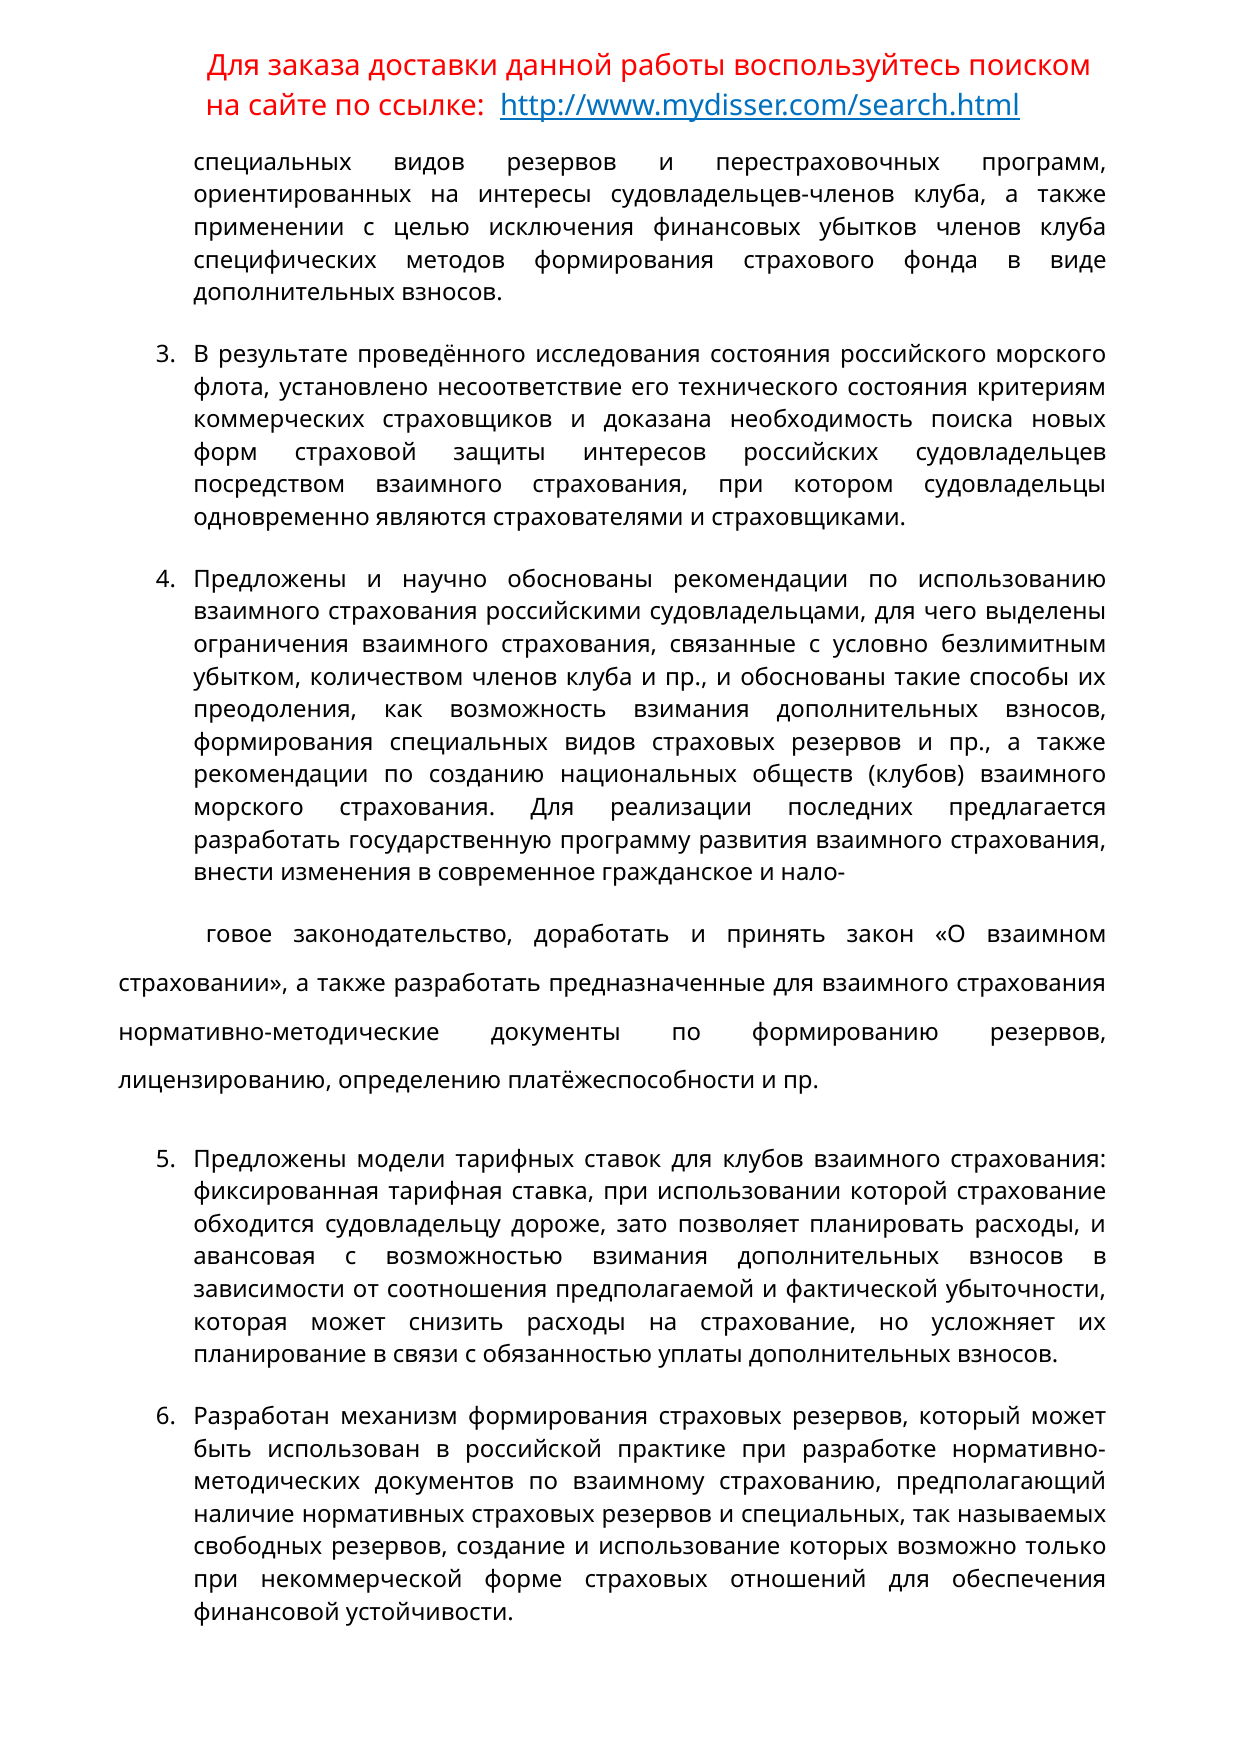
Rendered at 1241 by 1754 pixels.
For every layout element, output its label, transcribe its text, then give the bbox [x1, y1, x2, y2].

list В результате проведённого исследования состояния российского морского флота, установлено несоответствие его технического состояния критериям коммерческих страховщиков и доказана необходимость поиска новых форм страховой защиты интересов российских судовладельцев посредством взаимного страхования, при котором судовладельцы одновременно являются страхователями и страховщиками. [156, 337, 1107, 532]
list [156, 144, 1107, 308]
list Предложены и научно обоснованы рекомендации по использованию взаимного страхования российскими судовладельцами, для чего выделены ограничения взаимного страхования, связанные с условно безлимитным убытком, количеством членов клуба и пр., и обоснованы такие способы их преодоления, как возможность взимания дополнительных взносов, формирования специальных видов страховых резервов и пр., а также рекомендации по созданию национальных обществ (клубов) взаимного морского страхования. Для реализации последних предлагается разработать государственную программу развития взаимного страхования, внести изменения в современное гражданское и нало- [156, 562, 1107, 888]
list Предложены модели тарифных ставок для клубов взаимного страхования: фиксированная тарифная ставка, при использовании которой страхование обходится судовладельцу дороже, зато позволяет планировать расходы, и авансовая с возможностью взимания дополнительных взносов в зависимости от соотношения предполагаемой и фактической убыточности, которая может снизить расходы на страхование, но усложняет их планирование в связи с обязанностью уплаты дополнительных взносов. [156, 1141, 1107, 1369]
text говое законодательство, доработать и принять закон «О взаимном страховании», а также разработать предназначенные для взаимного страхования нормативно-методические документы по формированию резервов, лицензированию, определению платёжеспособности и пр. [118, 917, 1107, 1096]
list Разработан механизм формирования страховых резервов, который может быть использован в российской практике при разработке нормативно-методических документов по взаимному страхованию, предполагающий наличие нормативных страховых резервов и специальных, так называемых свободных резервов, создание и использование которых возможно только при некоммерческой форме страховых отношений для обеспечения финансовой устойчивости. [156, 1399, 1107, 1627]
